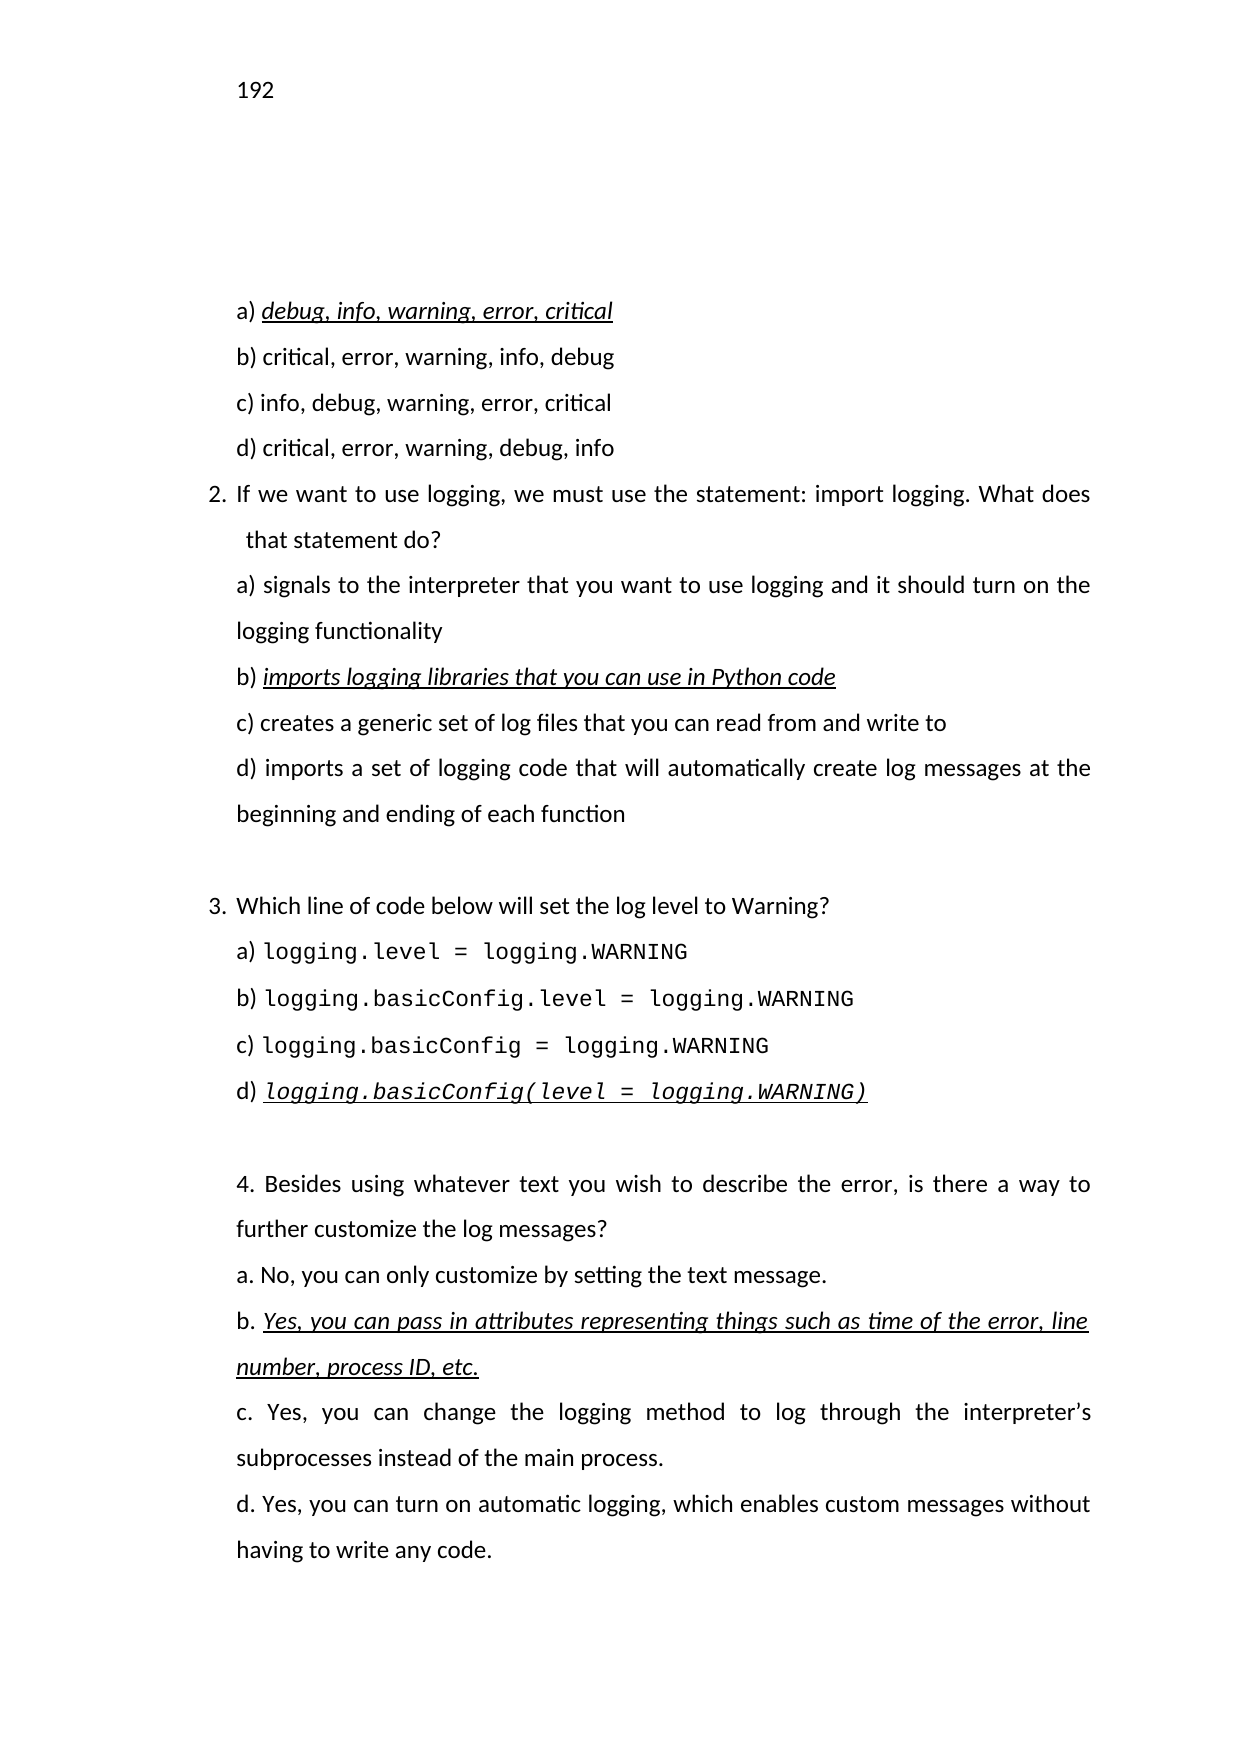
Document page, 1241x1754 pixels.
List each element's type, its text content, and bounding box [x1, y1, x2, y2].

list Which line of code below will set the log level to Warning? [208, 890, 1092, 920]
text c) creates a generic set of log files that you can read from and write to [236, 707, 1092, 737]
text a. No, you can only customize by setting the text message. [236, 1259, 1092, 1290]
text d. Yes, you can turn on automatic logging, which enables custom messages without having to write any code. [236, 1488, 1092, 1564]
text a) signals to the interpreter that you want to use logging and it should turn on the logging functionality [236, 570, 1092, 646]
text 4. Besides using whatever text you wish to describe the error, is there a way to further customize the log messages? [236, 1168, 1092, 1244]
list If we want to use logging, we must use the statement: import logging. What does that statement do? [208, 478, 1092, 554]
text b. Yes, you can pass in attributes representing things such as time of the error, line number, process ID, etc. [236, 1305, 1092, 1381]
text c) info, debug, warning, error, critical [236, 387, 1092, 417]
text b) critical, error, warning, info, debug [236, 341, 1092, 372]
text a) debug, info, warning, error, critical [236, 295, 1092, 326]
text b) imports logging libraries that you can use in Python code [236, 661, 1092, 692]
text a) logging.level = logging.WARNING [152, 936, 1092, 967]
text d) critical, error, warning, debug, info [236, 432, 1092, 463]
text c) logging.basicConfig = logging.WARNING [236, 1029, 1092, 1060]
text d) logging.basicConfig(level = logging.WARNING) [236, 1076, 1092, 1107]
text c. Yes, you can change the logging method to log through the interpreter’s subprocesses instead of the main process. [236, 1397, 1092, 1473]
text b) logging.basicConfig.level = logging.WARNING [236, 982, 1092, 1013]
text d) imports a set of logging code that will automatically create log messages at the beginning and ending of each function [236, 753, 1092, 829]
